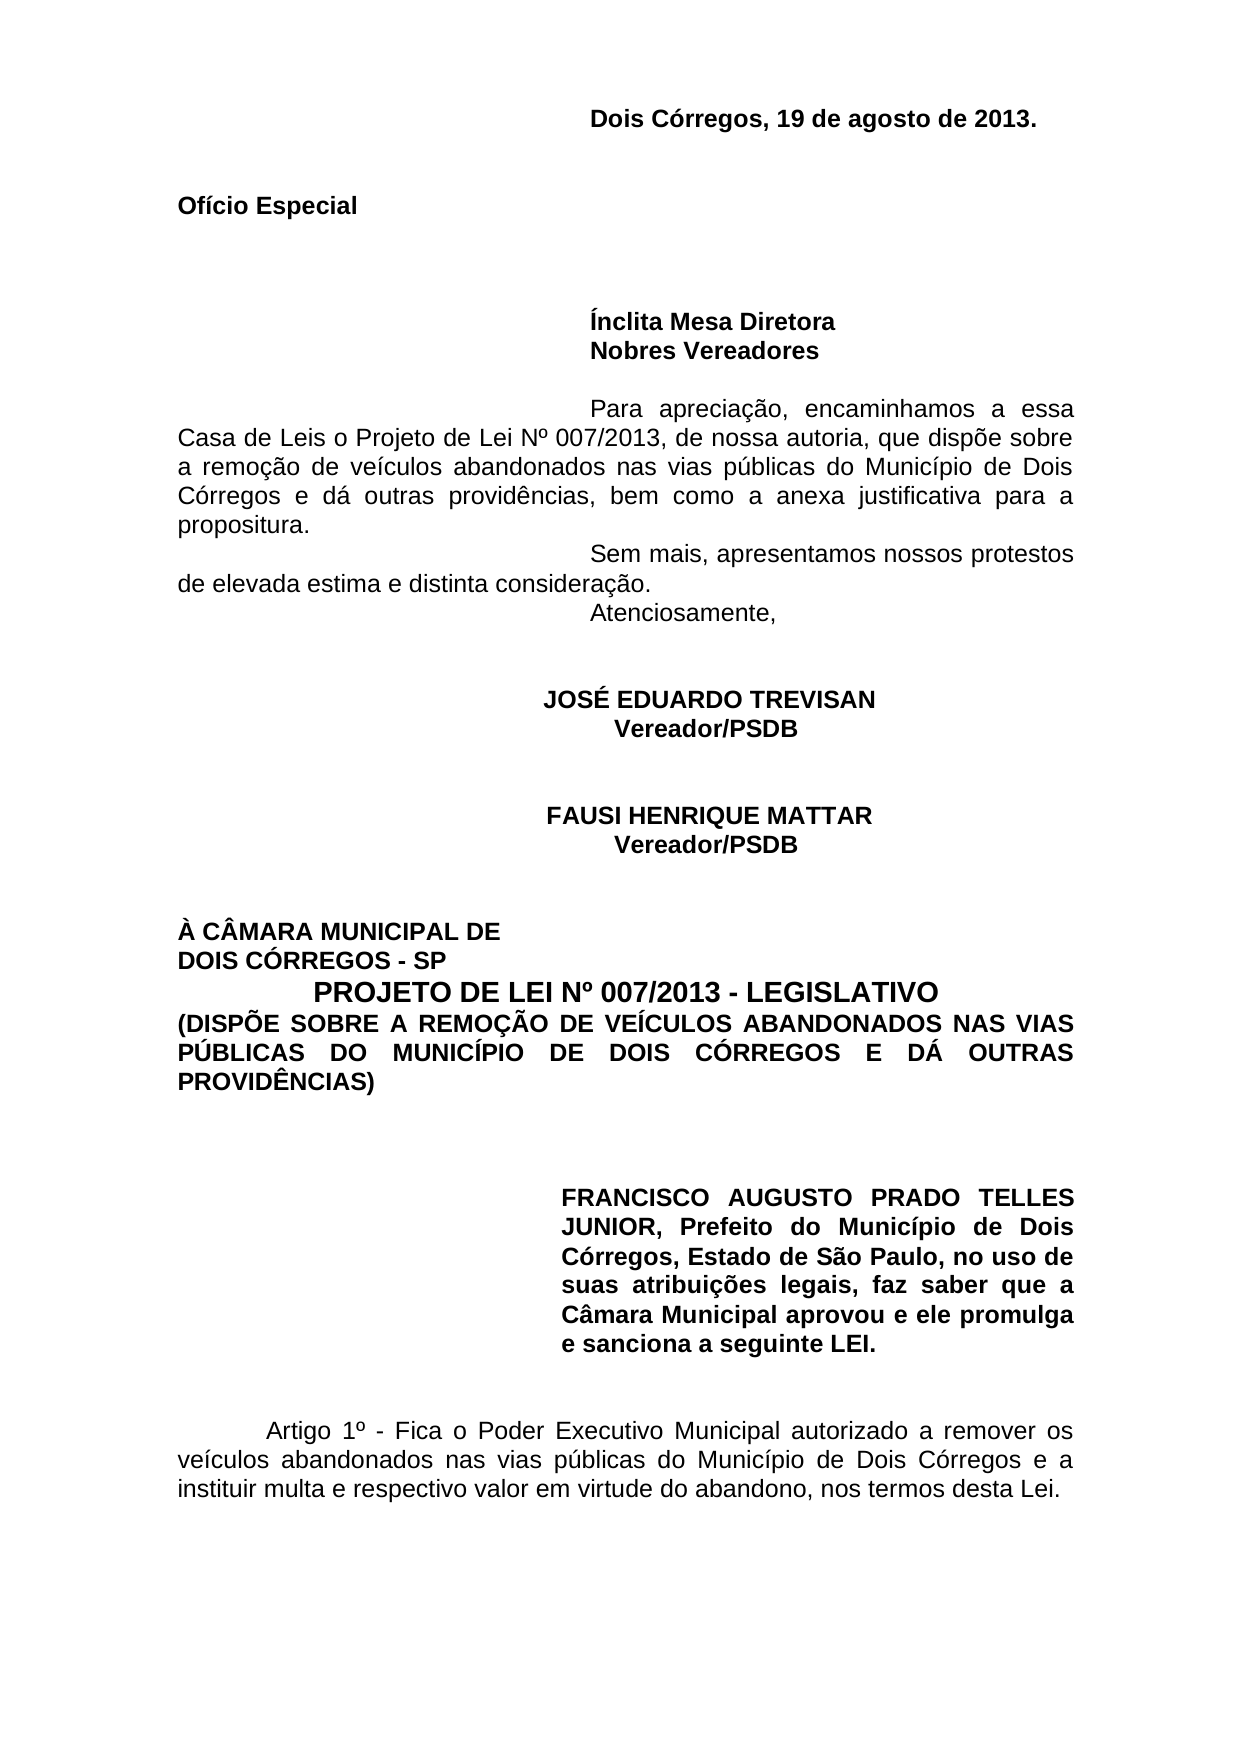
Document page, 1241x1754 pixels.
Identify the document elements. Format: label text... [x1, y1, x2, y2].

text Sem mais, apresentamos nossos protestos de elevada estima e distinta consideração. [177, 539, 1075, 597]
text Atenciosamente, [177, 597, 1075, 627]
text (DISPÕE SOBRE A REMOÇÃO DE VEÍCULOS ABANDONADOS NAS VIAS PÚBLICAS DO MUNICÍPIO DE DOIS CÓRREGOS E DÁ OUTRAS PROVIDÊNCIAS) [177, 1009, 1075, 1096]
text À CÂMARA MUNICIPAL DE [177, 917, 1075, 946]
text FAUSI HENRIQUE MATTAR [177, 801, 1075, 830]
text DOIS CÓRREGOS - SP [177, 946, 1075, 975]
text JOSÉ EDUARDO TREVISAN [177, 685, 1075, 714]
text Artigo 1º - Fica o Poder Executivo Municipal autorizado a remover os veículos abandonados nas vias públicas do Município de Dois Córregos e a instituir multa e respectivo valor em virtude do abandono, nos termos desta Lei. [177, 1416, 1075, 1503]
text Vereador/PSDB [177, 830, 1075, 859]
text Para apreciação, encaminhamos a essa Casa de Leis o Projeto de Lei Nº 007/2013, de nossa autoria, que dispõe sobre a remoção de veículos abandonados nas vias públicas do Município de Dois Córregos e dá outras providências, bem como a anexa justificativa para a propositura. [177, 394, 1075, 539]
text Nobres Vereadores [177, 336, 1075, 365]
text Ofício Especial [177, 191, 1075, 220]
text FRANCISCO AUGUSTO PRADO TELLES JUNIOR, Prefeito do Município de Dois Córregos, Estado de São Paulo, no uso de suas atribuições legais, faz saber que a Câmara Municipal aprovou e ele promulga e sanciona a seguinte LEI. [561, 1183, 1075, 1358]
text Vereador/PSDB [177, 714, 1075, 743]
text PROJETO DE LEI Nº 007/2013 - LEGISLATIVO [177, 975, 1075, 1009]
text Dois Córregos, 19 de agosto de 2013. [177, 103, 1075, 132]
text Ínclita Mesa Diretora [177, 307, 1075, 336]
